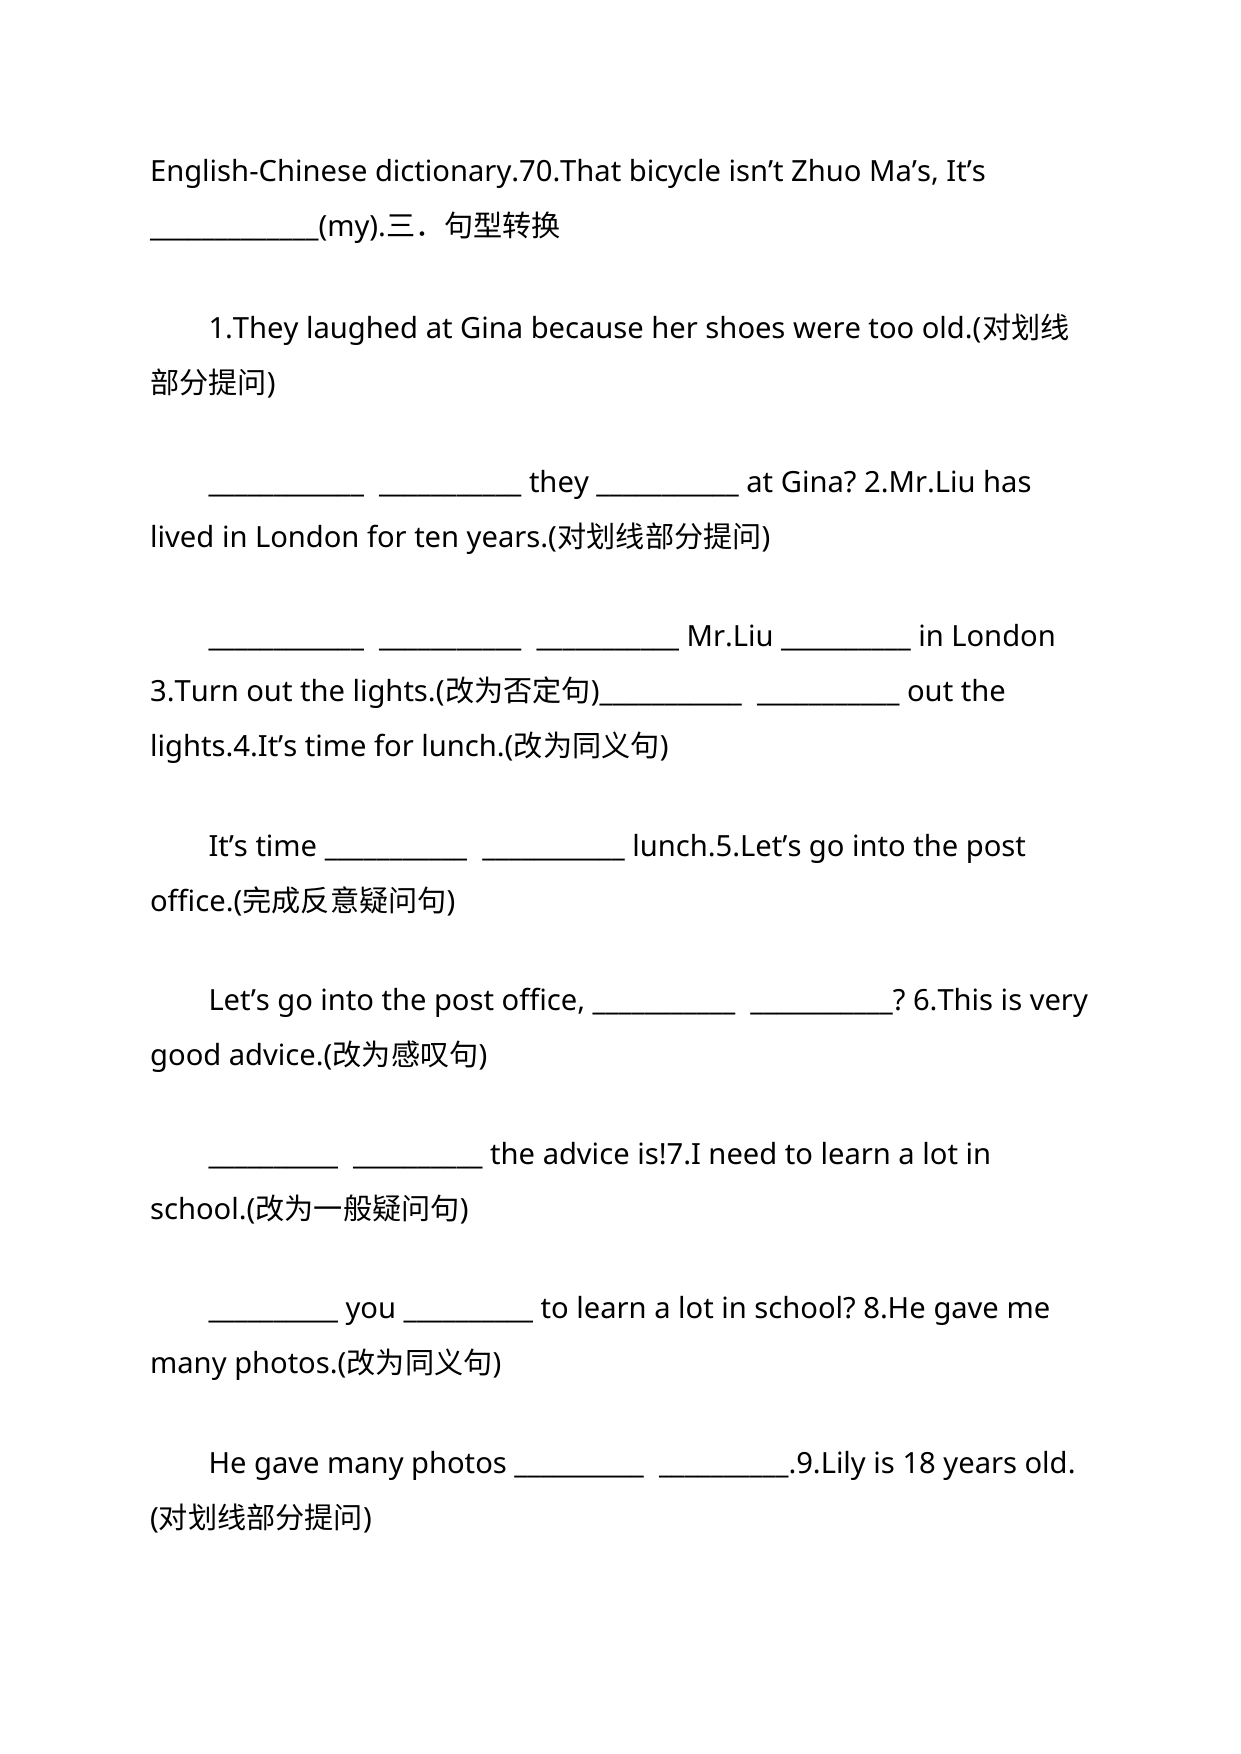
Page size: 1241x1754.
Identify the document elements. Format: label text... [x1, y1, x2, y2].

text __________ you __________ to learn a lot in school? 8.He gave me many photos.(改为同义句) [150, 1288, 1090, 1382]
text 1.They laughed at Gina because her shoes were too old.(对划线部分提问) [150, 304, 1090, 402]
text He gave many photos __________ __________.9.Lily is 18 years old.(对划线部分提问) [150, 1442, 1090, 1537]
text ____________ ___________ ___________ Mr.Liu __________ in London 3.Turn out the lights.(改为否定句)___________ ___________ out the lights.4.It’s time for lunch.(改为同义句) [150, 616, 1090, 765]
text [150, 150, 1090, 245]
text It’s time ___________ ___________ lunch.5.Let’s go into the post office.(完成反意疑问句) [150, 825, 1090, 919]
text __________ __________ the advice is!7.I need to learn a lot in school.(改为一般疑问句) [150, 1133, 1090, 1228]
text Let’s go into the post office, ___________ ___________? 6.This is very good advice.(改为感叹句) [150, 979, 1090, 1074]
text ____________ ___________ they ___________ at Gina? 2.Mr.Liu has lived in London for ten years.(对划线部分提问) [150, 461, 1090, 556]
